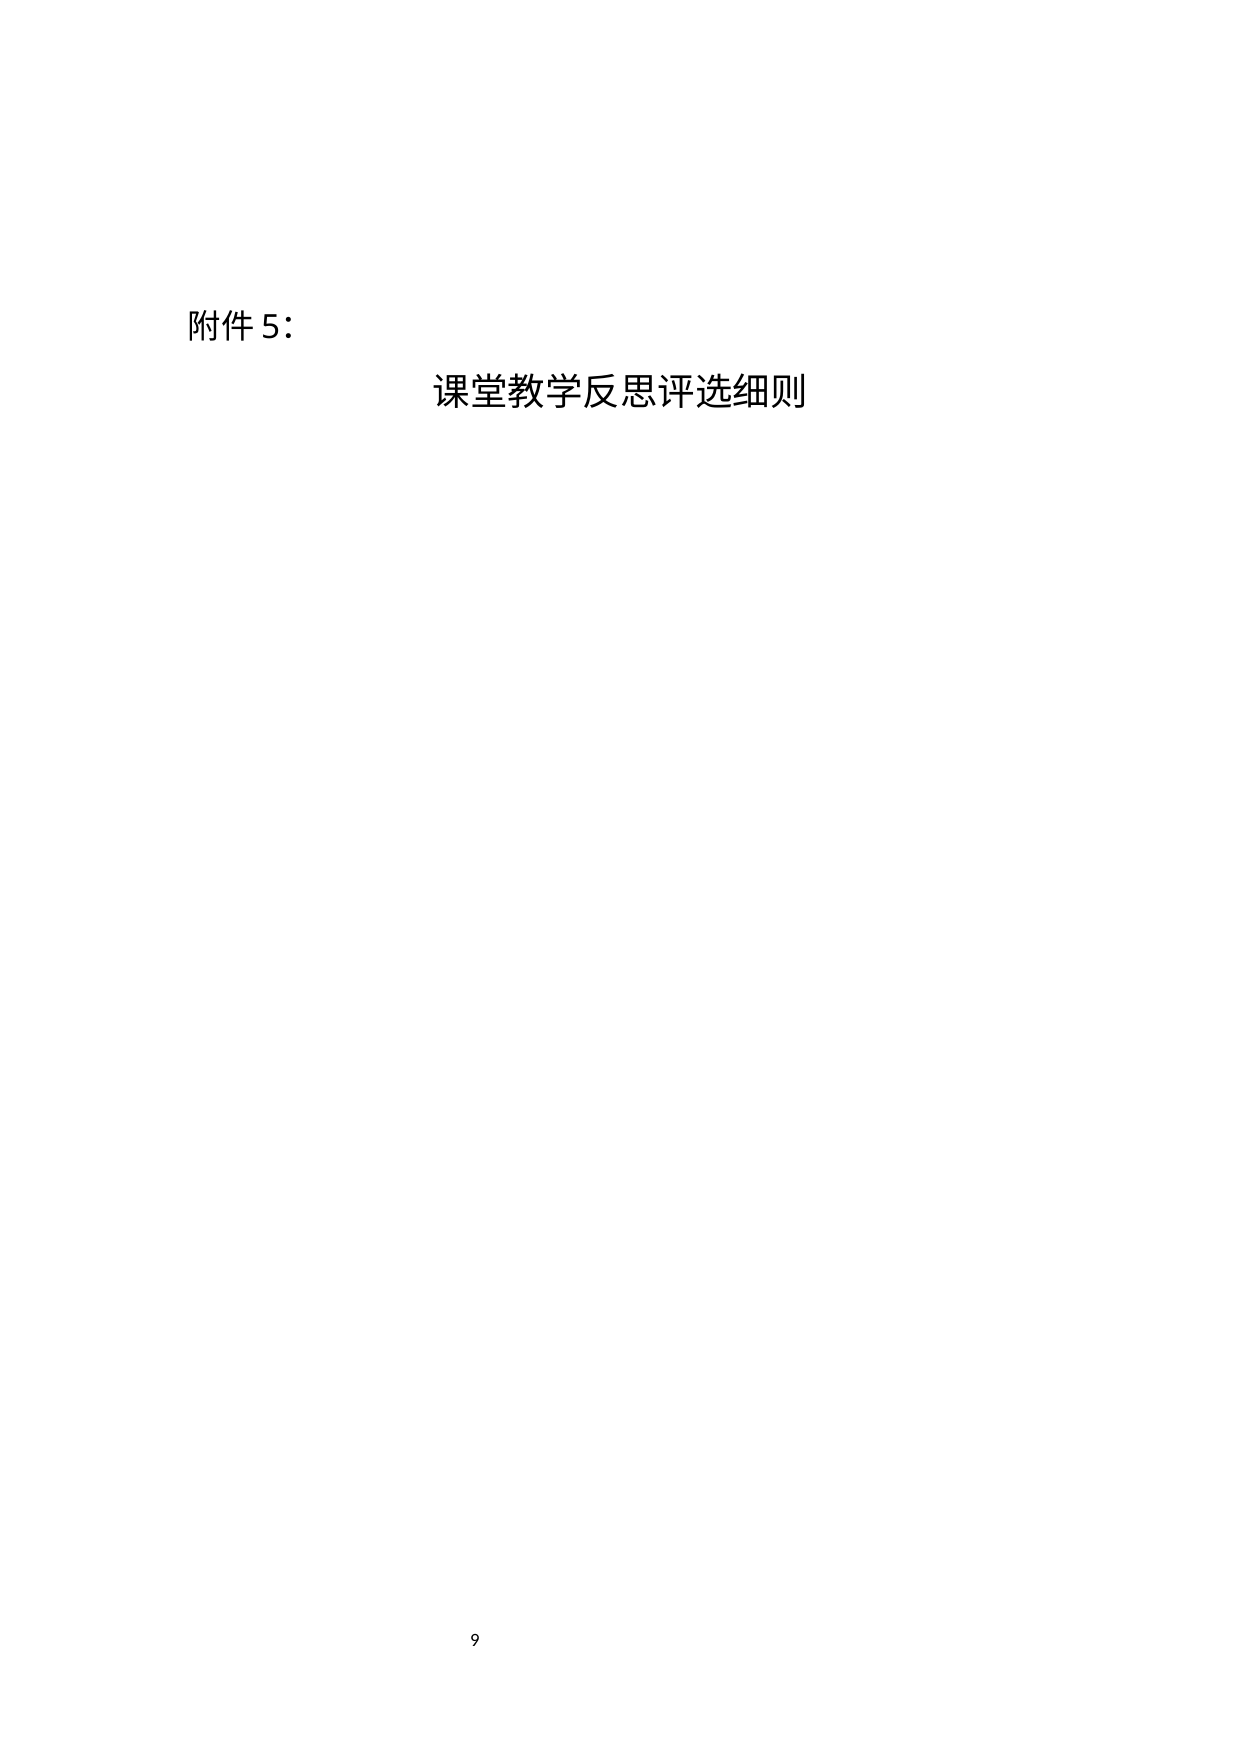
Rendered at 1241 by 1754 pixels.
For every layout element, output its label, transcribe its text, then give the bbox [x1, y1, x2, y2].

text 课堂教学反思评选细则 [187, 357, 1053, 422]
text 附件5： [187, 292, 1053, 357]
